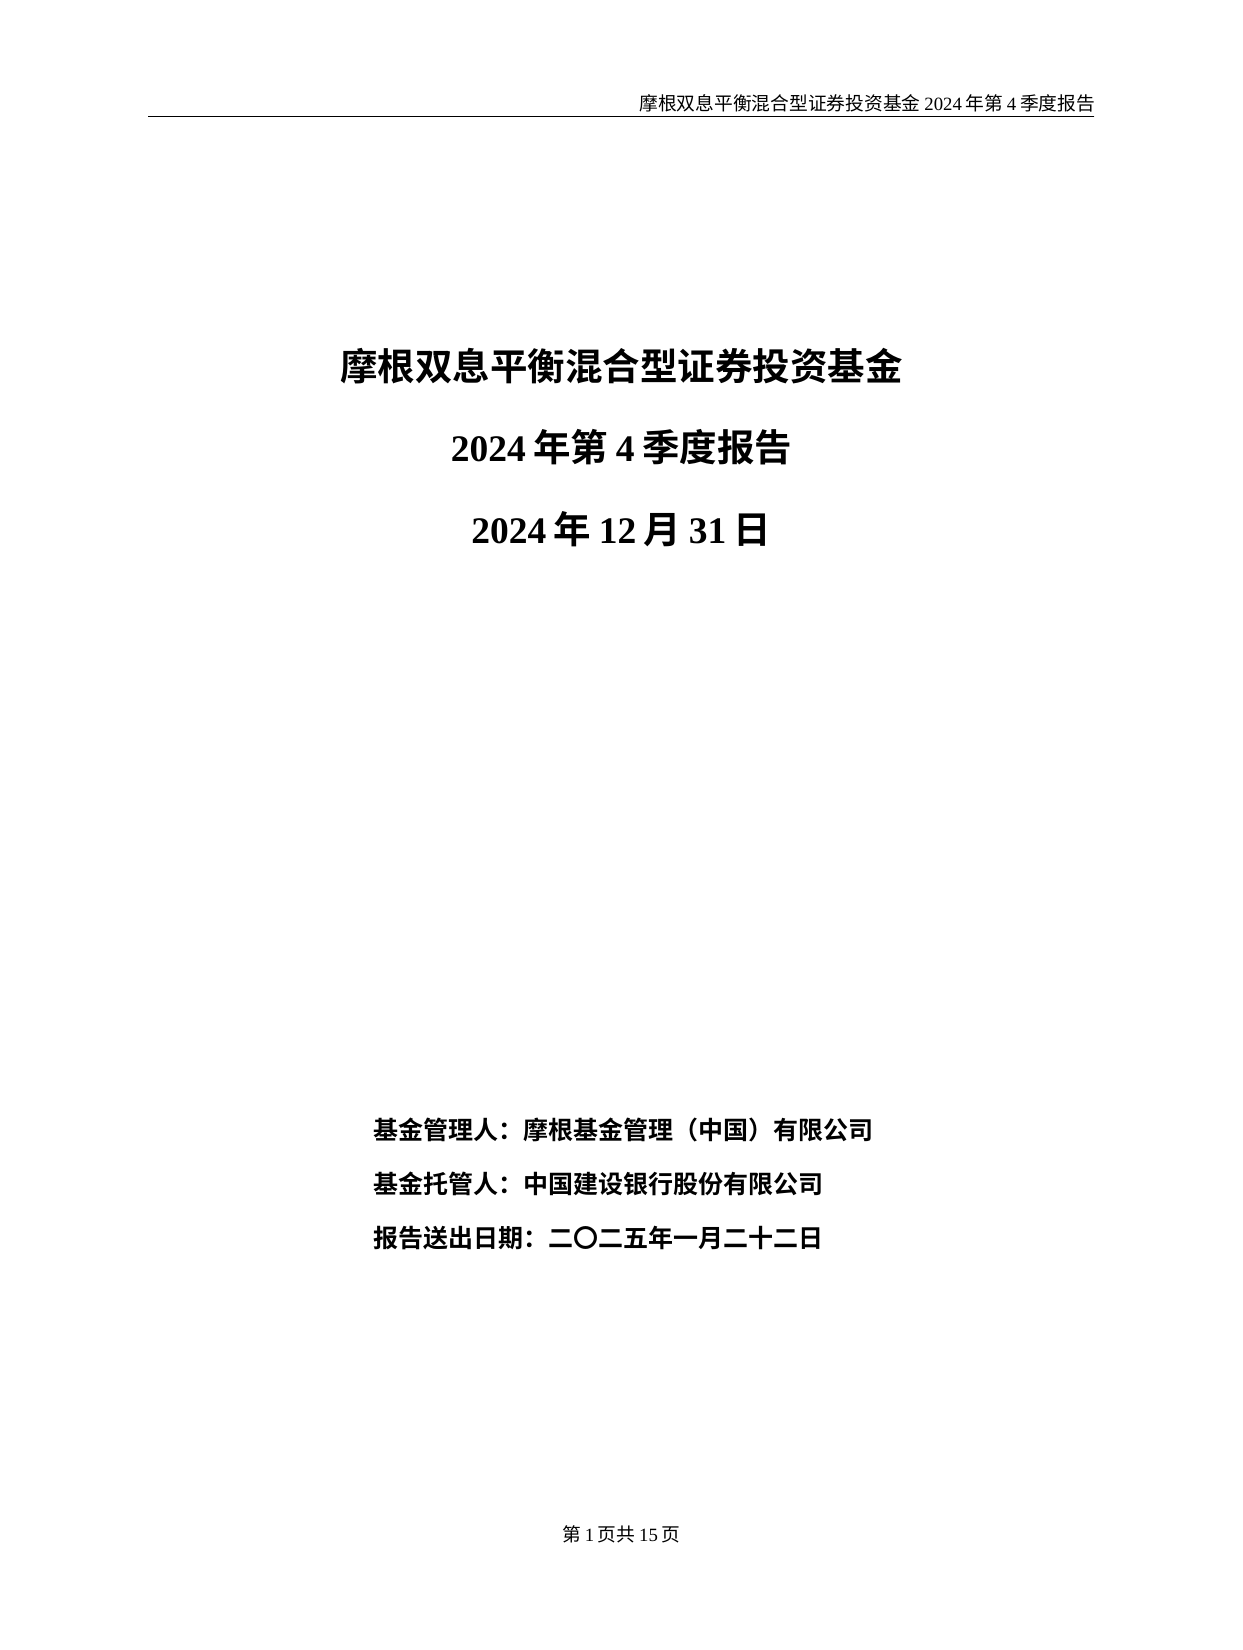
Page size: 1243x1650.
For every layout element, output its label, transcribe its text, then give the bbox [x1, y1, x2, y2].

text 2024年第4季度报告 [148, 418, 1094, 472]
text 摩根双息平衡混合型证券投资基金 [148, 337, 1094, 391]
text 基金托管人：中国建设银行股份有限公司 [148, 1164, 1094, 1201]
text 基金管理人：摩根基金管理（中国）有限公司 [148, 1110, 1094, 1146]
text 报告送出日期：二〇二五年一月二十二日 [148, 1219, 1094, 1255]
text 2024年12月31日 [148, 499, 1094, 554]
